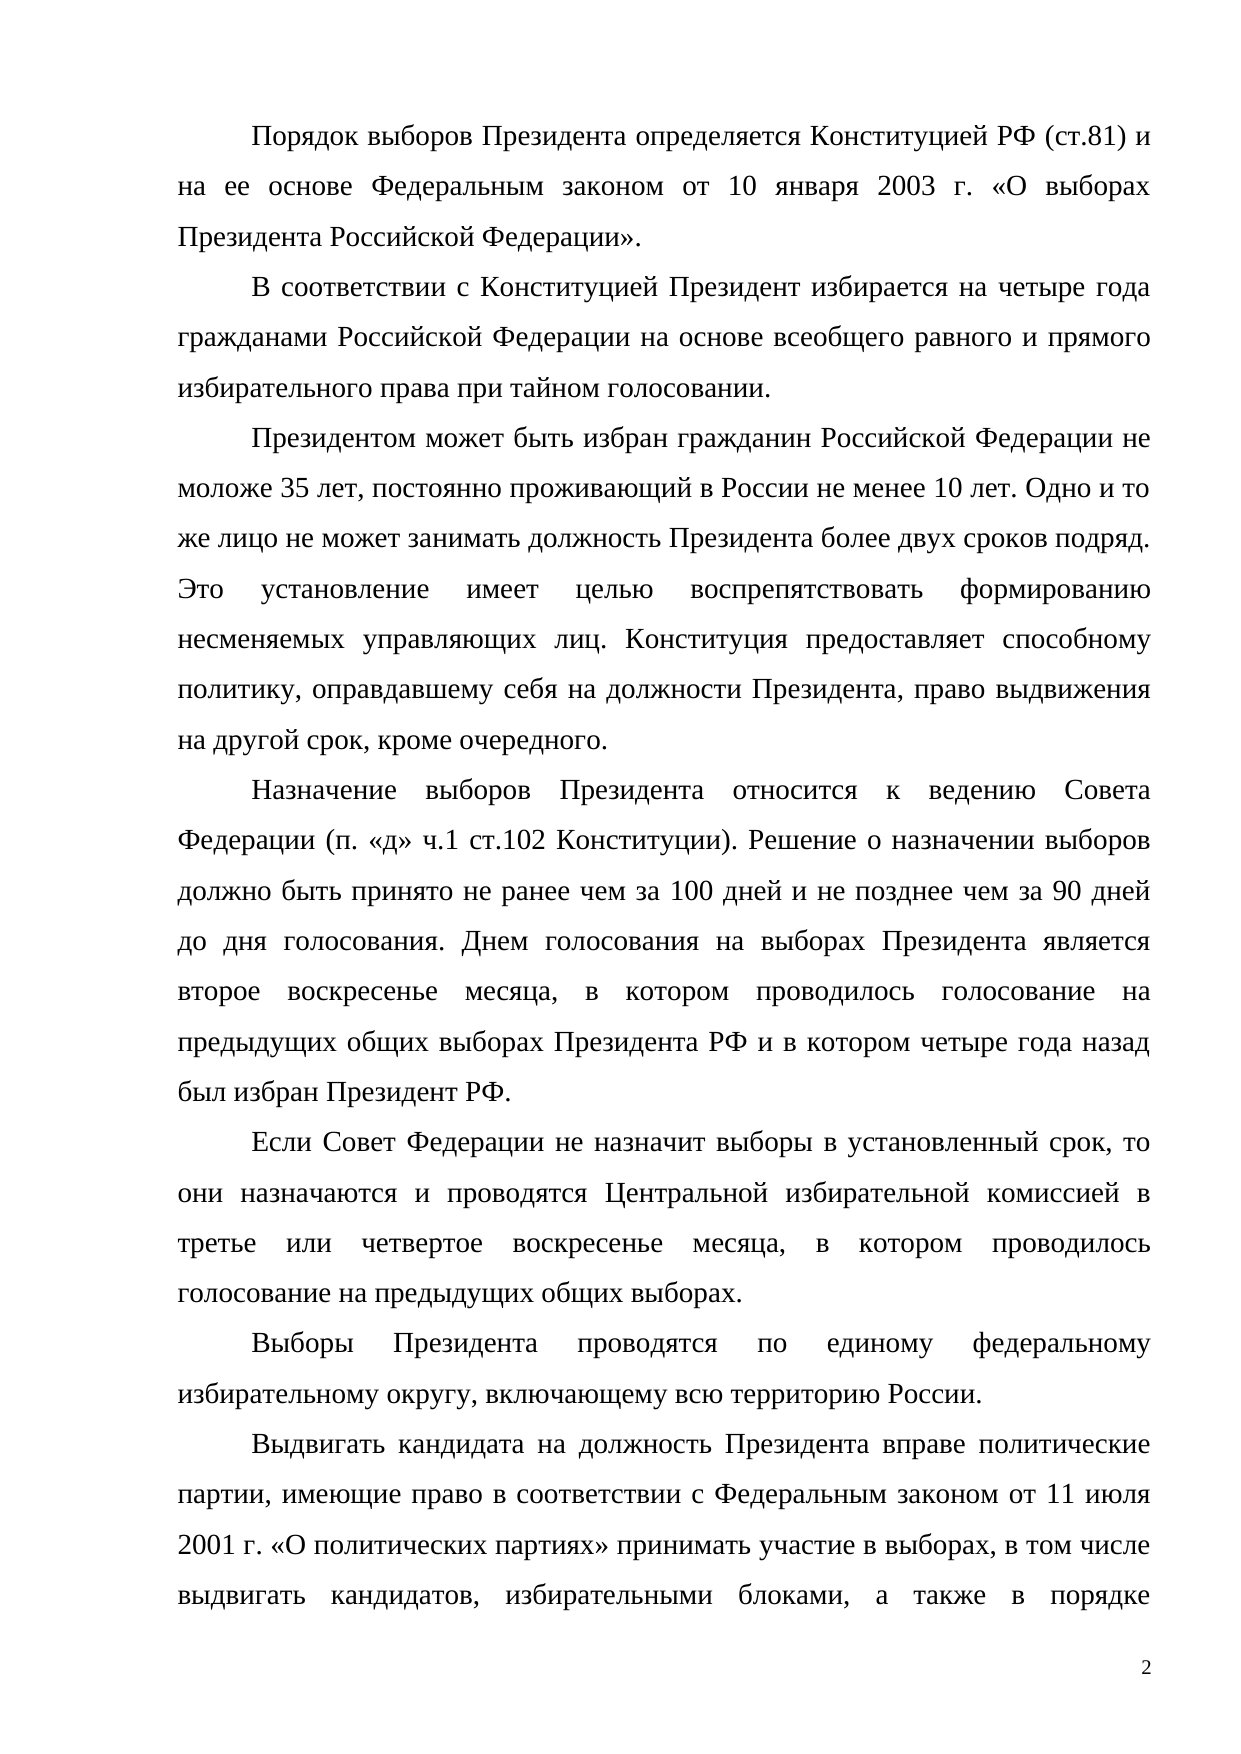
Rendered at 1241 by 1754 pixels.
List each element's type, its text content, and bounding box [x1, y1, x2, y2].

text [177, 1426, 1152, 1611]
text Президентом может быть избран гражданин Российской Федерации не моложе 35 лет, постоянно проживающий в России не менее 10 лет. Одно и то же лицо не может занимать должность Президента более двух сроков подряд. Это установление имеет целью воспрепятствовать формированию несменяемых управляющих лиц. Конституция предоставляет способному политику, оправдавшему себя на должности Президента, право выдвижения на другой срок, кроме очередного. [177, 420, 1152, 755]
text Назначение выборов Президента относится к ведению Совета Федерации (п. «д» ч.1 ст.102 Конституции). Решение о назначении выборов должно быть принято не ранее чем за 100 дней и не позднее чем за 90 дней до дня голосования. Днем голосования на выборах Президента является второе воскресенье месяца, в котором проводилось голосование на предыдущих общих выборах Президента РФ и в котором четыре года назад был избран Президент РФ. [177, 772, 1152, 1108]
text В соответствии с Конституцией Президент избирается на четыре года гражданами Российской Федерации на основе всеобщего равного и прямого избирательного права при тайном голосовании. [177, 269, 1152, 403]
text Выборы Президента проводятся по единому федеральному избирательному округу, включающему всю территорию России. [177, 1326, 1152, 1409]
text Если Совет Федерации не назначит выборы в установленный срок, то они назначаются и проводятся Центральной избирательной комиссией в третье или четвертое воскресенье месяца, в котором проводилось голосование на предыдущих общих выборах. [177, 1124, 1152, 1309]
text Порядок выборов Президента определяется Конституцией РФ (ст.81) и на ее основе Федеральным законом от 10 января . «О выборах Президента Российской Федерации». [177, 118, 1152, 252]
